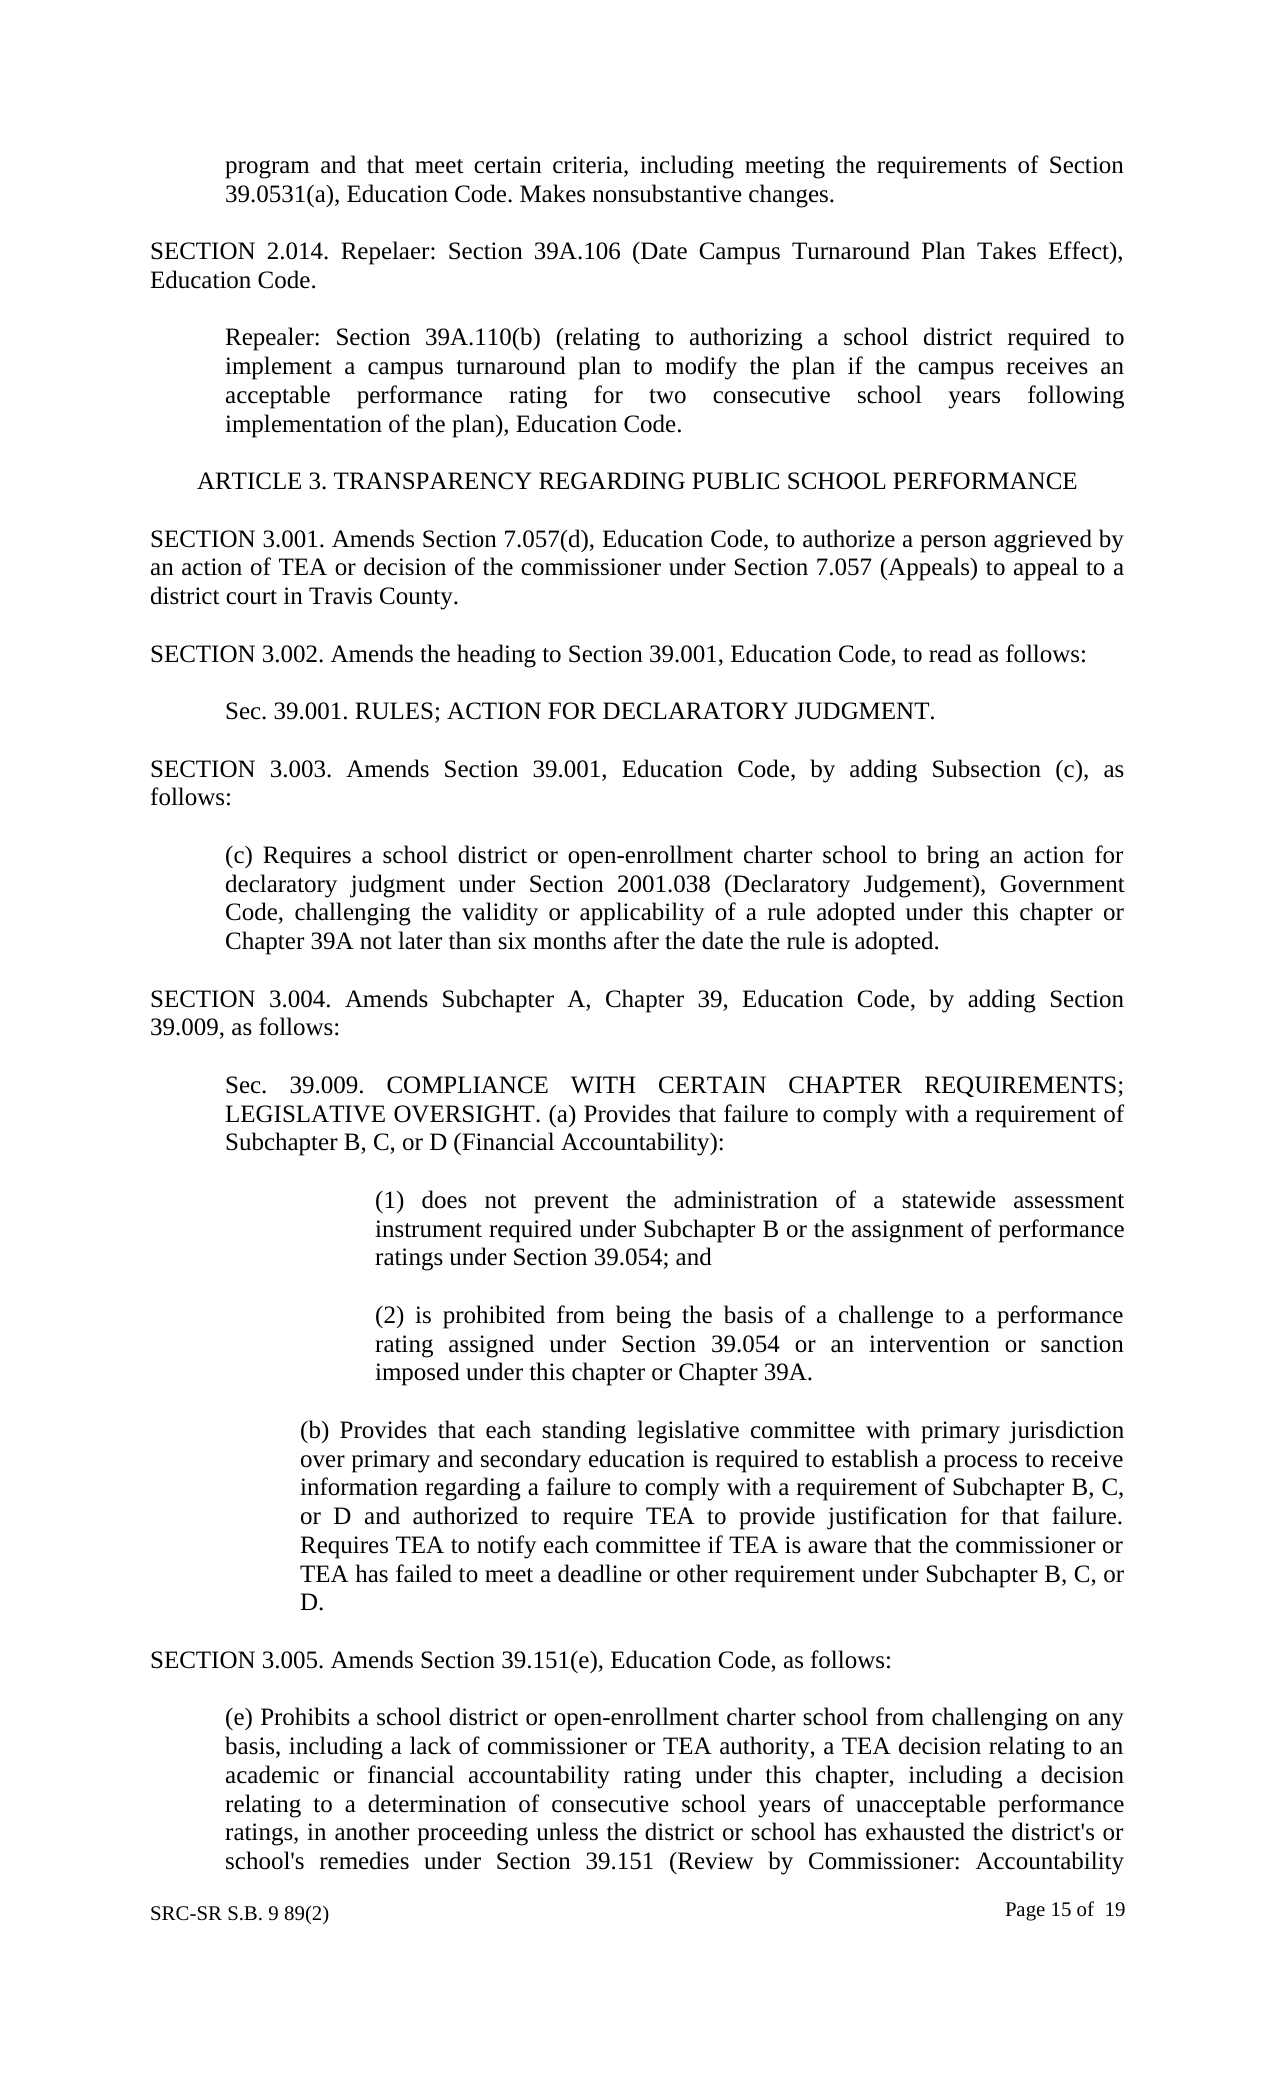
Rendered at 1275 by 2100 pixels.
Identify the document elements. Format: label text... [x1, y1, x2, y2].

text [225, 1702, 1125, 1875]
text SECTION 2.014. Repelaer: Section 39A.106 (Date Campus Turnaround Plan Takes Effect), Education Code. [150, 236, 1125, 294]
text SECTION 3.002. Amends the heading to Section 39.001, Education Code, to read as follows: [150, 639, 1125, 667]
text Sec. 39.001. RULES; ACTION FOR DECLARATORY JUDGMENT. [225, 696, 1125, 725]
text (b) Provides that each standing legislative committee with primary jurisdiction over primary and secondary education is required to establish a process to receive information regarding a failure to comply with a requirement of Subchapter B, C, or D and authorized to require TEA to provide justification for that failure. Requires TEA to notify each committee if TEA is aware that the commissioner or TEA has failed to meet a deadline or other requirement under Subchapter B, C, or D. [300, 1415, 1125, 1616]
text SECTION 3.004. Amends Subchapter A, Chapter 39, Education Code, by adding Section 39.009, as follows: [150, 984, 1125, 1041]
text (c) Requires a school district or open-enrollment charter school to bring an action for declaratory judgment under Section 2001.038 (Declaratory Judgement), Government Code, challenging the validity or applicability of a rule adopted under this chapter or Chapter 39A not later than six months after the date the rule is adopted. [225, 840, 1125, 955]
text (1) does not prevent the administration of a statewide assessment instrument required under Subchapter B or the assignment of performance ratings under Section 39.054; and [375, 1185, 1125, 1271]
text (2) is prohibited from being the basis of a challenge to a performance rating assigned under Section 39.054 or an intervention or sanction imposed under this chapter or Chapter 39A. [375, 1300, 1125, 1386]
text SECTION 3.003. Amends Section 39.001, Education Code, by adding Subsection (c), as follows: [150, 754, 1125, 811]
text ARTICLE 3. TRANSPARENCY REGARDING PUBLIC SCHOOL PERFORMANCE [150, 466, 1125, 495]
text Repealer: Section 39A.110(b) (relating to authorizing a school district required to implement a campus turnaround plan to modify the plan if the campus receives an acceptable performance rating for two consecutive school years following implementation of the plan), Education Code. [225, 322, 1125, 437]
text SECTION 3.005. Amends Section 39.151(e), Education Code, as follows: [150, 1645, 1125, 1674]
text Sec. 39.009. COMPLIANCE WITH CERTAIN CHAPTER REQUIREMENTS; LEGISLATIVE OVERSIGHT. (a) Provides that failure to comply with a requirement of Subchapter B, C, or D (Financial Accountability): [225, 1070, 1125, 1156]
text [225, 150, 1125, 207]
text SECTION 3.001. Amends Section 7.057(d), Education Code, to authorize a person aggrieved by an action of TEA or decision of the commissioner under Section 7.057 (Appeals) to appeal to a district court in Travis County. [150, 524, 1125, 610]
